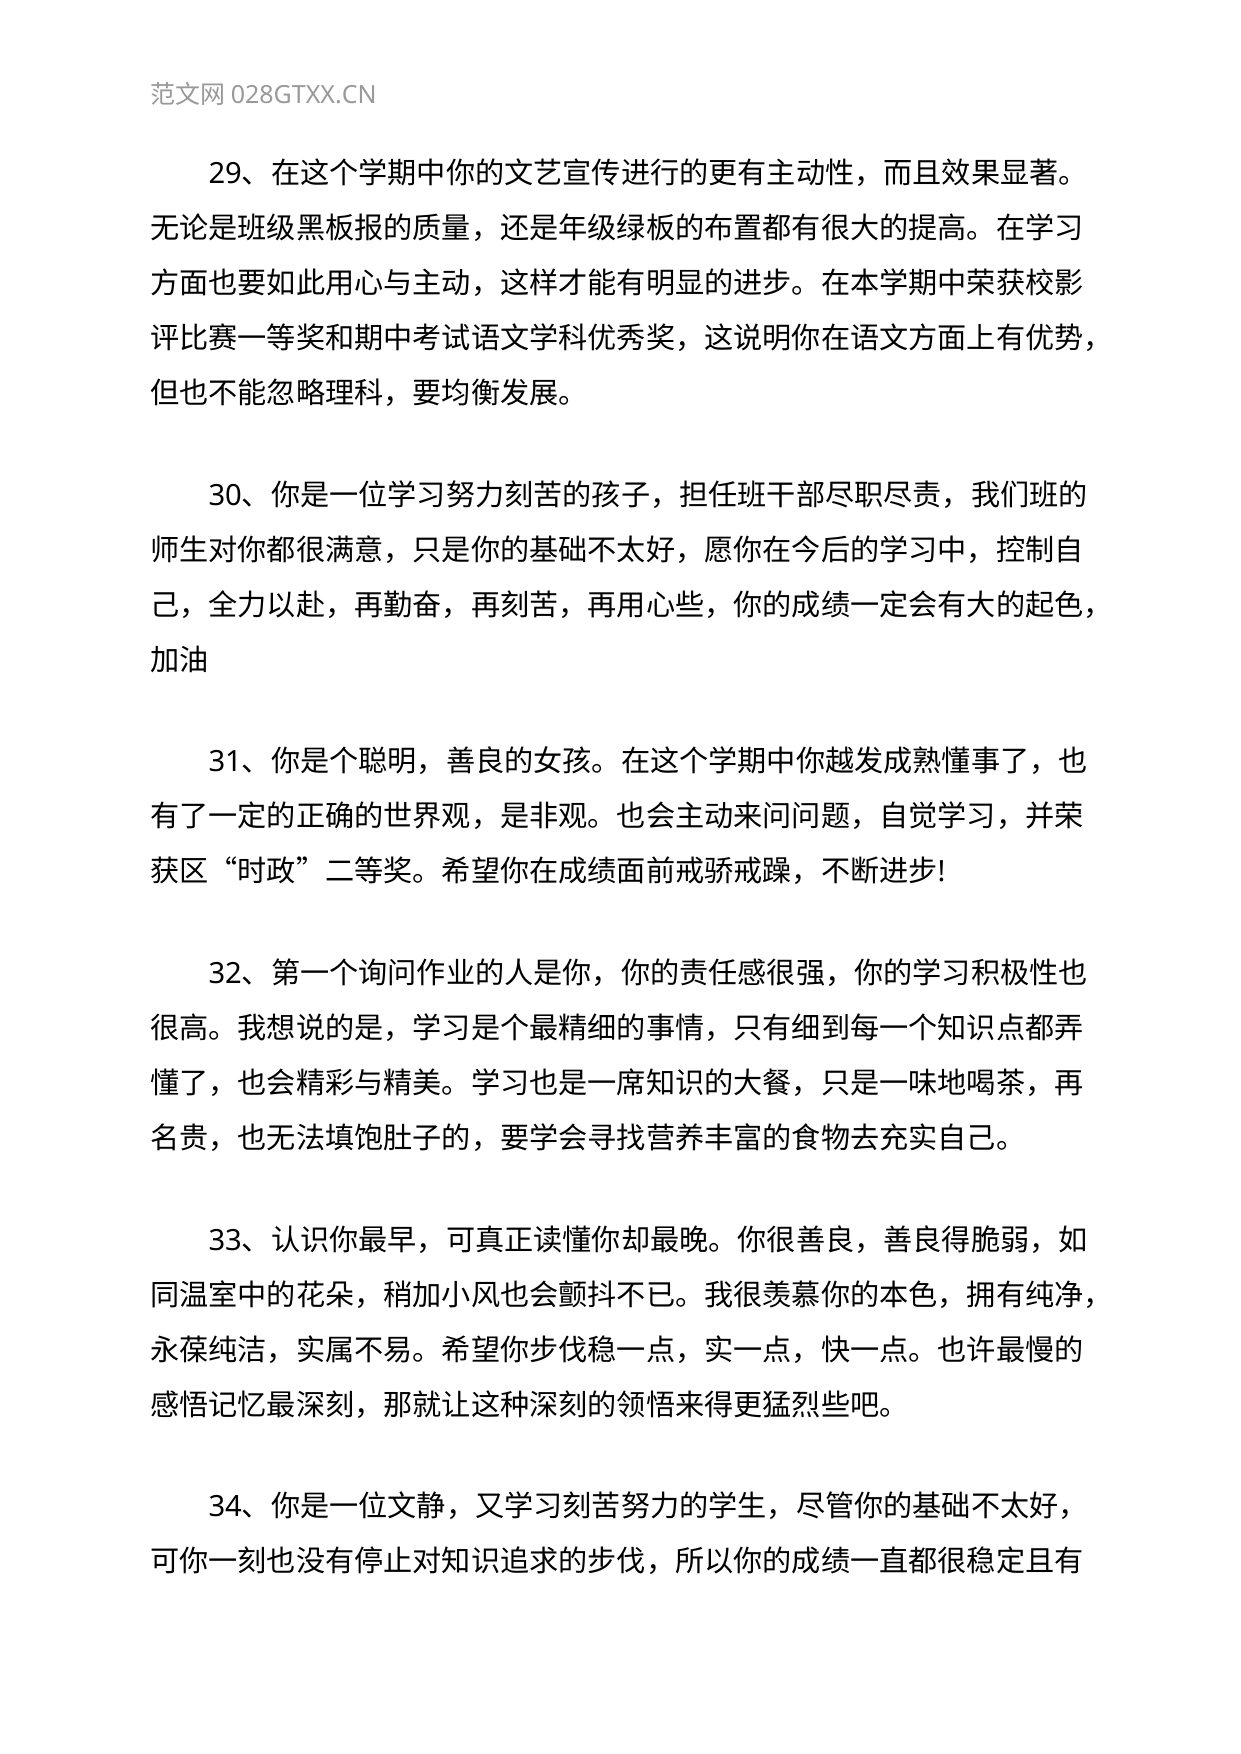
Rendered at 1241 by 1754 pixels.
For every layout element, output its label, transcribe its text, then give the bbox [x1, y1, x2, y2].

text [150, 1483, 1090, 1580]
text 32、第一个询问作业的人是你，你的责任感很强，你的学习积极性也很高。我想说的是，学习是个最精细的事情，只有细到每一个知识点都弄懂了，也会精彩与精美。学习也是一席知识的大餐，只是一味地喝茶，再名贵，也无法填饱肚子的，要学会寻找营养丰富的食物去充实自己。 [150, 950, 1090, 1157]
text 31、你是个聪明，善良的女孩。在这个学期中你越发成熟懂事了，也有了一定的正确的世界观，是非观。也会主动来问问题，自觉学习，并荣获区“时政”二等奖。希望你在成绩面前戒骄戒躁，不断进步! [150, 738, 1090, 890]
text 33、认识你最早，可真正读懂你却最晚。你很善良，善良得脆弱，如同温室中的花朵，稍加小风也会颤抖不已。我很羡慕你的本色，拥有纯净，永葆纯洁，实属不易。希望你步伐稳一点，实一点，快一点。也许最慢的感悟记忆最深刻，那就让这种深刻的领悟来得更猛烈些吧。 [150, 1216, 1090, 1423]
text 29、在这个学期中你的文艺宣传进行的更有主动性，而且效果显著。无论是班级黑板报的质量，还是年级绿板的布置都有很大的提高。在学习方面也要如此用心与主动，这样才能有明显的进步。在本学期中荣获校影评比赛一等奖和期中考试语文学科优秀奖，这说明你在语文方面上有优势，但也不能忽略理科，要均衡发展。 [150, 150, 1090, 412]
text 30、你是一位学习努力刻苦的孩子，担任班干部尽职尽责，我们班的师生对你都很满意，只是你的基础不太好，愿你在今后的学习中，控制自己，全力以赴，再勤奋，再刻苦，再用心些，你的成绩一定会有大的起色，加油 [150, 471, 1090, 678]
